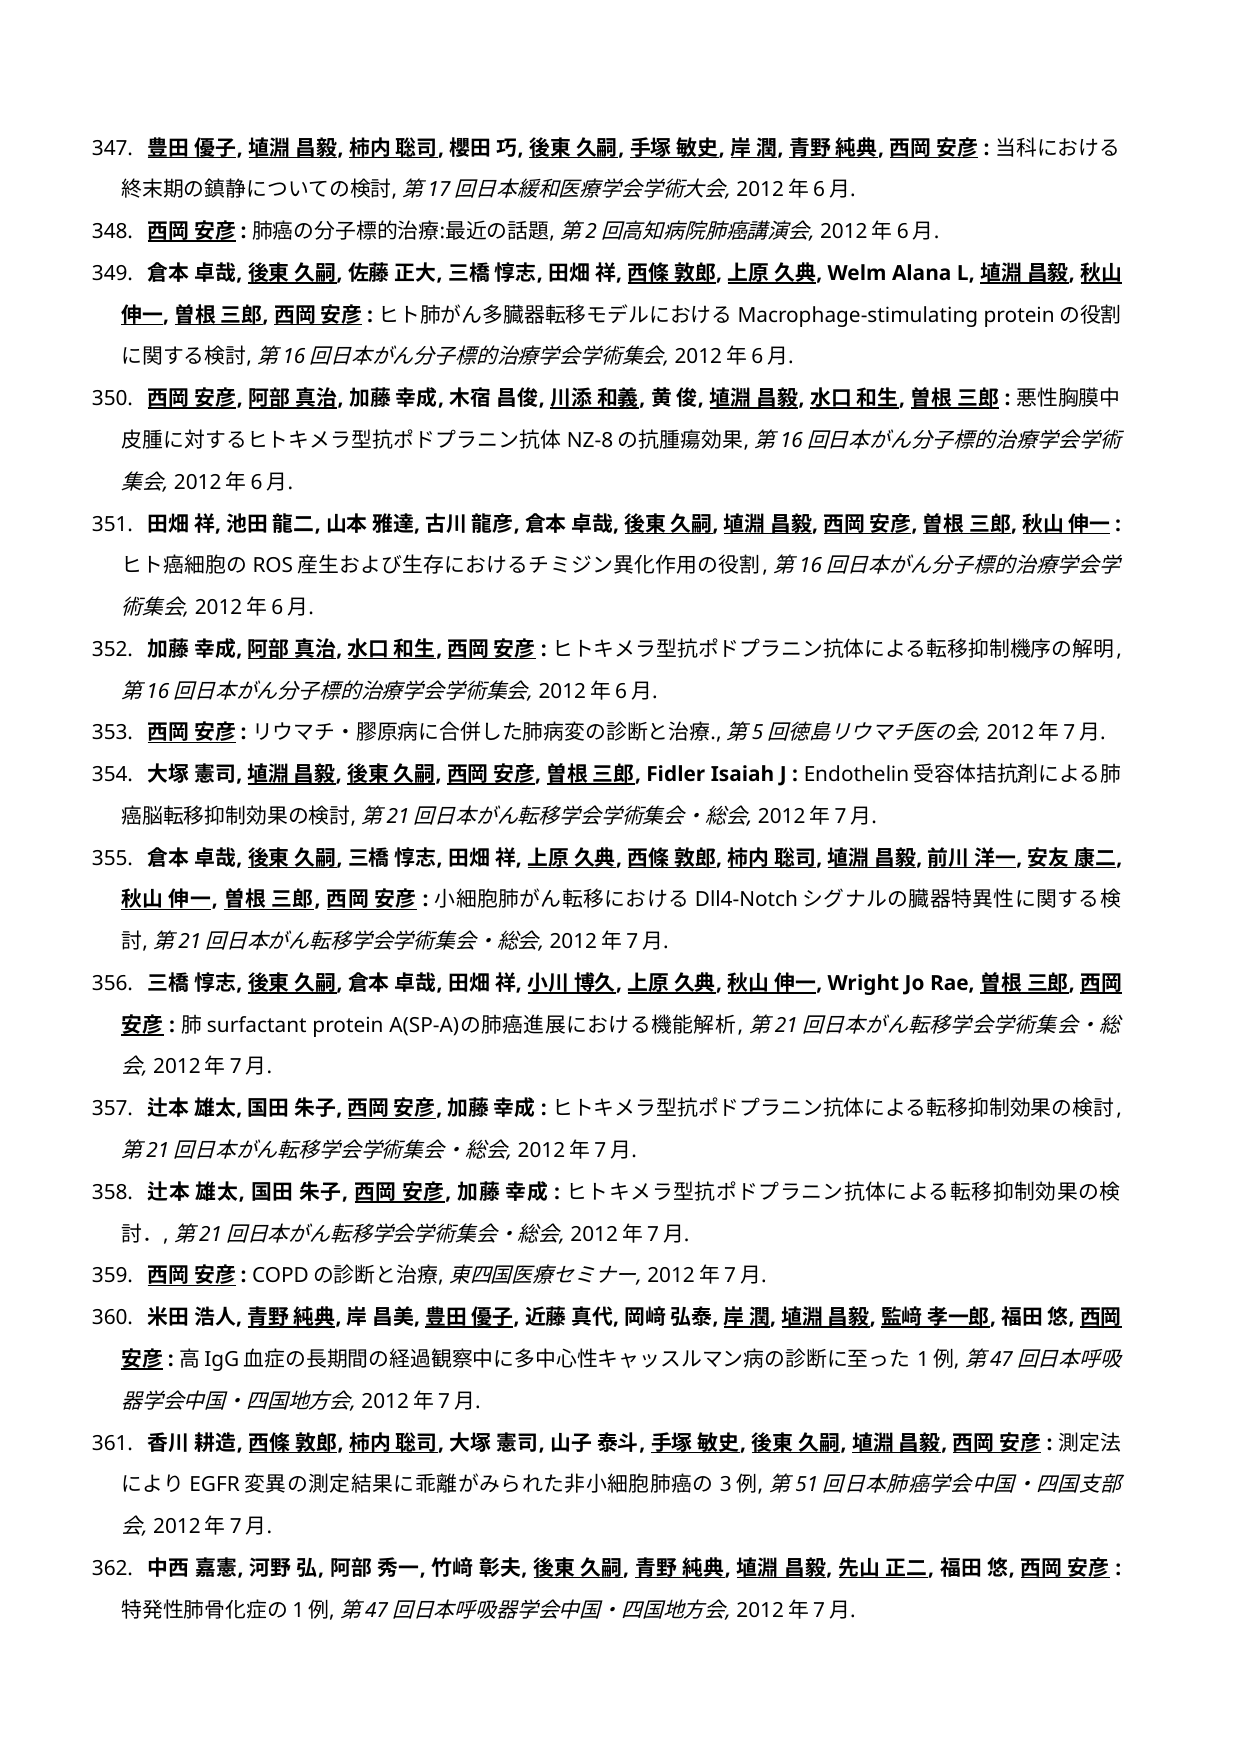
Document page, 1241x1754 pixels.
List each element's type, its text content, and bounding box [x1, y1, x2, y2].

list 西岡 安彦, 阿部 真治, 加藤 幸成, 木宿 昌俊, 川添 和義, 黄 俊, 埴淵 昌毅, 水口 和生, 曽根 三郎 : 悪性胸膜中皮腫に対するヒトキメラ型抗ポドプラニン抗体NZ-8の抗腫瘍効果, 第16回日本がん分子標的治療学会学術集会, 2012年6月. [92, 376, 1122, 501]
list 豊田 優子, 埴淵 昌毅, 柿内 聡司, 櫻田 巧, 後東 久嗣, 手塚 敏史, 岸 潤, 青野 純典, 西岡 安彦 : 当科における終末期の鎮静についての検討, 第17回日本緩和医療学会学術大会, 2012年6月. [92, 125, 1122, 209]
list 香川 耕造, 西條 敦郎, 柿内 聡司, 大塚 憲司, 山子 泰斗, 手塚 敏史, 後東 久嗣, 埴淵 昌毅, 西岡 安彦 : 測定法によりEGFR変異の測定結果に乖離がみられた非小細胞肺癌の3例, 第51回日本肺癌学会中国・四国支部会, 2012年7月. [92, 1420, 1122, 1545]
list 田畑 祥, 池田 龍二, 山本 雅達, 古川 龍彦, 倉本 卓哉, 後東 久嗣, 埴淵 昌毅, 西岡 安彦, 曽根 三郎, 秋山 伸一 : ヒト癌細胞のROS産生および生存におけるチミジン異化作用の役割, 第16回日本がん分子標的治療学会学術集会, 2012年6月. [92, 501, 1122, 626]
list 加藤 幸成, 阿部 真治, 水口 和生, 西岡 安彦 : ヒトキメラ型抗ポドプラニン抗体による転移抑制機序の解明, 第16回日本がん分子標的治療学会学術集会, 2012年6月. [92, 626, 1122, 710]
list 米田 浩人, 青野 純典, 岸 昌美, 豊田 優子, 近藤 真代, 岡﨑 弘泰, 岸 潤, 埴淵 昌毅, 監﨑 孝一郎, 福田 悠, 西岡 安彦 : 高IgG血症の長期間の経過観察中に多中心性キャッスルマン病の診断に至った1例, 第47回日本呼吸器学会中国・四国地方会, 2012年7月. [92, 1295, 1122, 1420]
list 西岡 安彦 : COPDの診断と治療, 東四国医療セミナー, 2012年7月. [92, 1253, 1122, 1295]
list 辻本 雄太, 国田 朱子, 西岡 安彦, 加藤 幸成 : ヒトキメラ型抗ポドプラニン抗体による転移抑制効果の検討．, 第21回日本がん転移学会学術集会・総会, 2012年7月. [92, 1169, 1122, 1253]
list 辻本 雄太, 国田 朱子, 西岡 安彦, 加藤 幸成 : ヒトキメラ型抗ポドプラニン抗体による転移抑制効果の検討, 第21回日本がん転移学会学術集会・総会, 2012年7月. [92, 1086, 1122, 1169]
list 中西 嘉憲, 河野 弘, 阿部 秀一, 竹﨑 彰夫, 後東 久嗣, 青野 純典, 埴淵 昌毅, 先山 正二, 福田 悠, 西岡 安彦 : 特発性肺骨化症の1例, 第47回日本呼吸器学会中国・四国地方会, 2012年7月. [92, 1545, 1122, 1629]
list 西岡 安彦 : リウマチ・膠原病に合併した肺病変の診断と治療., 第5回徳島リウマチ医の会, 2012年7月. [92, 710, 1122, 752]
list 三橋 惇志, 後東 久嗣, 倉本 卓哉, 田畑 祥, 小川 博久, 上原 久典, 秋山 伸一, Wright Jo Rae, 曽根 三郎, 西岡 安彦 : 肺surfactant protein A(SP-A)の肺癌進展における機能解析, 第21回日本がん転移学会学術集会・総会, 2012年7月. [92, 961, 1122, 1086]
list 倉本 卓哉, 後東 久嗣, 佐藤 正大, 三橋 惇志, 田畑 祥, 西條 敦郎, 上原 久典, Welm Alana L, 埴淵 昌毅, 秋山 伸一, 曽根 三郎, 西岡 安彦 : ヒト肺がん多臓器転移モデルにおけるMacrophage-stimulating proteinの役割に関する検討, 第16回日本がん分子標的治療学会学術集会, 2012年6月. [92, 250, 1122, 376]
list 大塚 憲司, 埴淵 昌毅, 後東 久嗣, 西岡 安彦, 曽根 三郎, Fidler Isaiah J : Endothelin受容体拮抗剤による肺癌脳転移抑制効果の検討, 第21回日本がん転移学会学術集会・総会, 2012年7月. [92, 752, 1122, 835]
list 西岡 安彦 : 肺癌の分子標的治療:最近の話題, 第2回高知病院肺癌講演会, 2012年6月. [92, 209, 1122, 250]
list 倉本 卓哉, 後東 久嗣, 三橋 惇志, 田畑 祥, 上原 久典, 西條 敦郎, 柿内 聡司, 埴淵 昌毅, 前川 洋一, 安友 康二, 秋山 伸一, 曽根 三郎, 西岡 安彦 : 小細胞肺がん転移におけるDll4-Notchシグナルの臓器特異性に関する検討, 第21回日本がん転移学会学術集会・総会, 2012年7月. [92, 835, 1122, 961]
